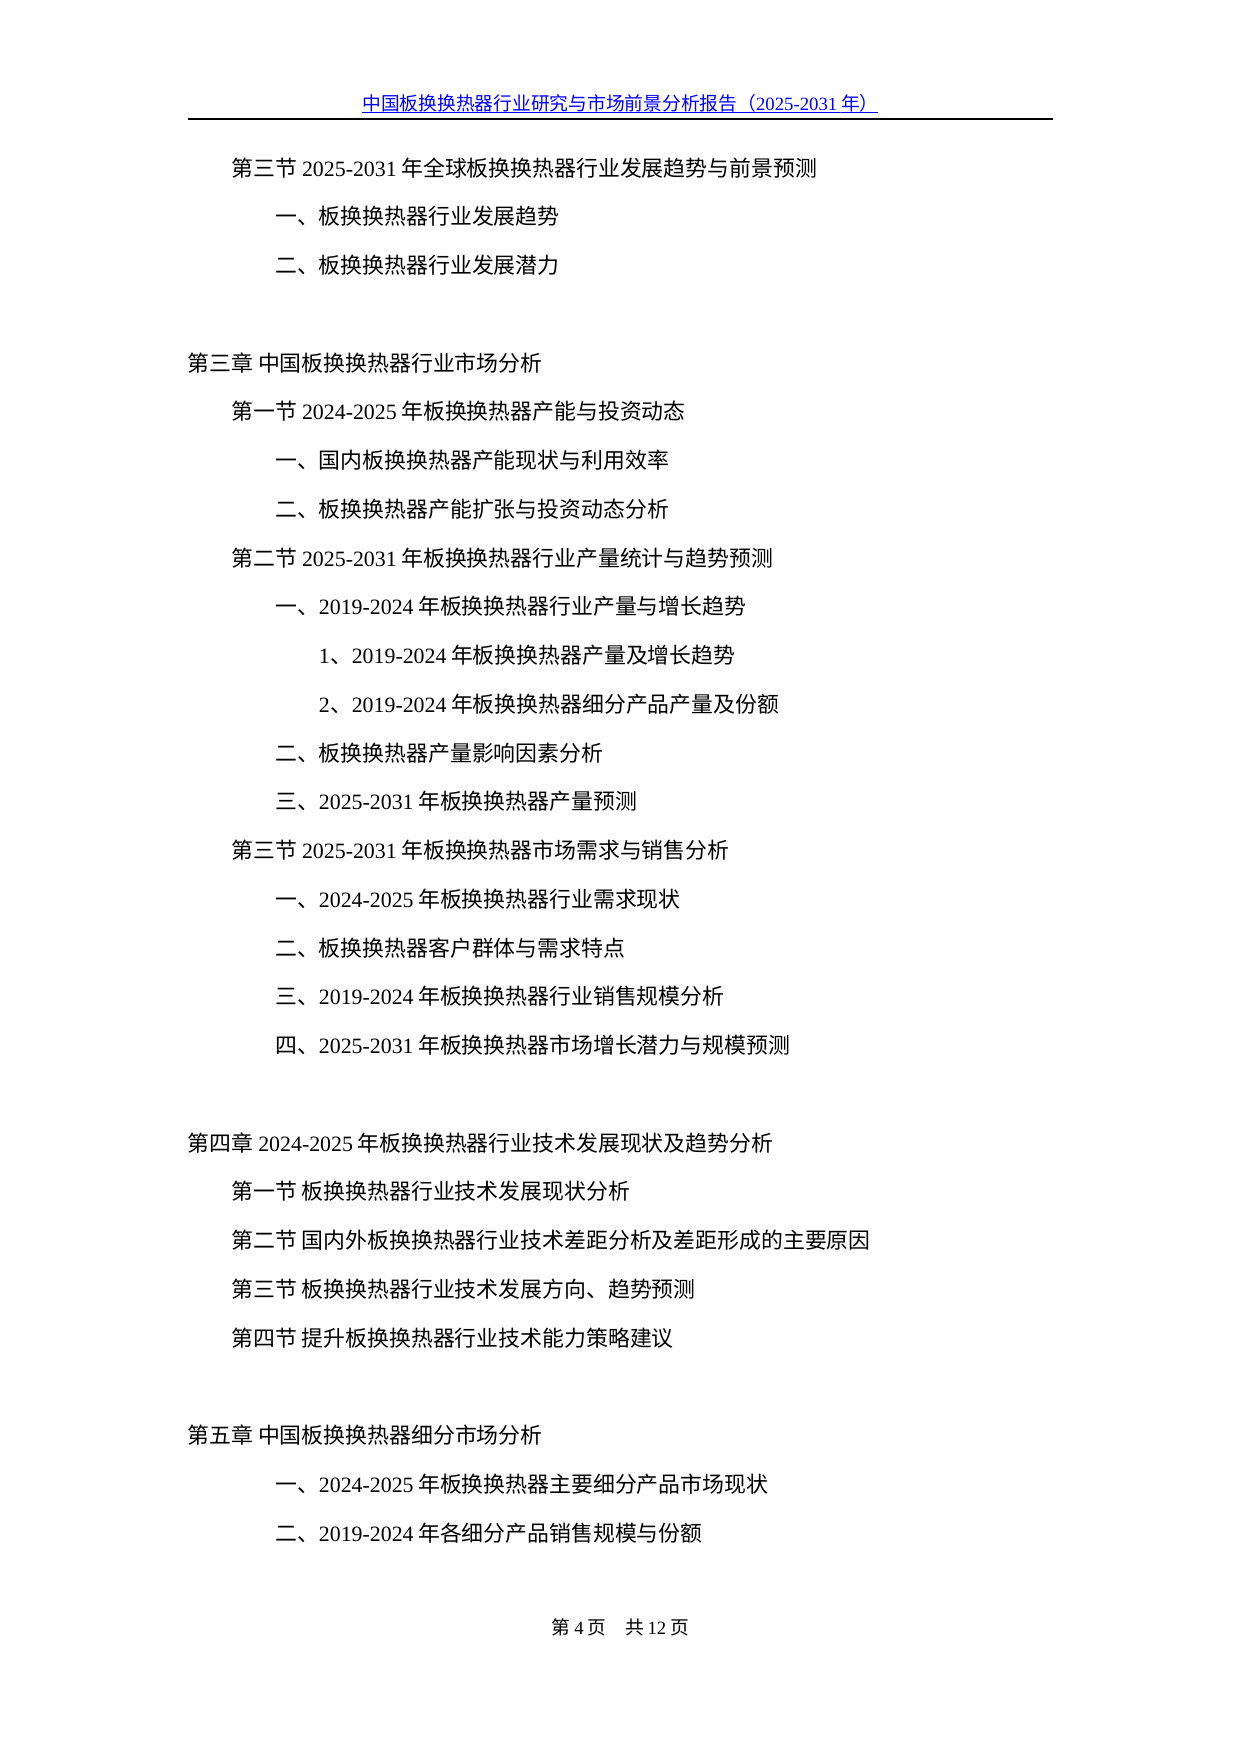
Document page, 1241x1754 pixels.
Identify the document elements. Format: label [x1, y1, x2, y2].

text [187, 150, 1053, 1548]
